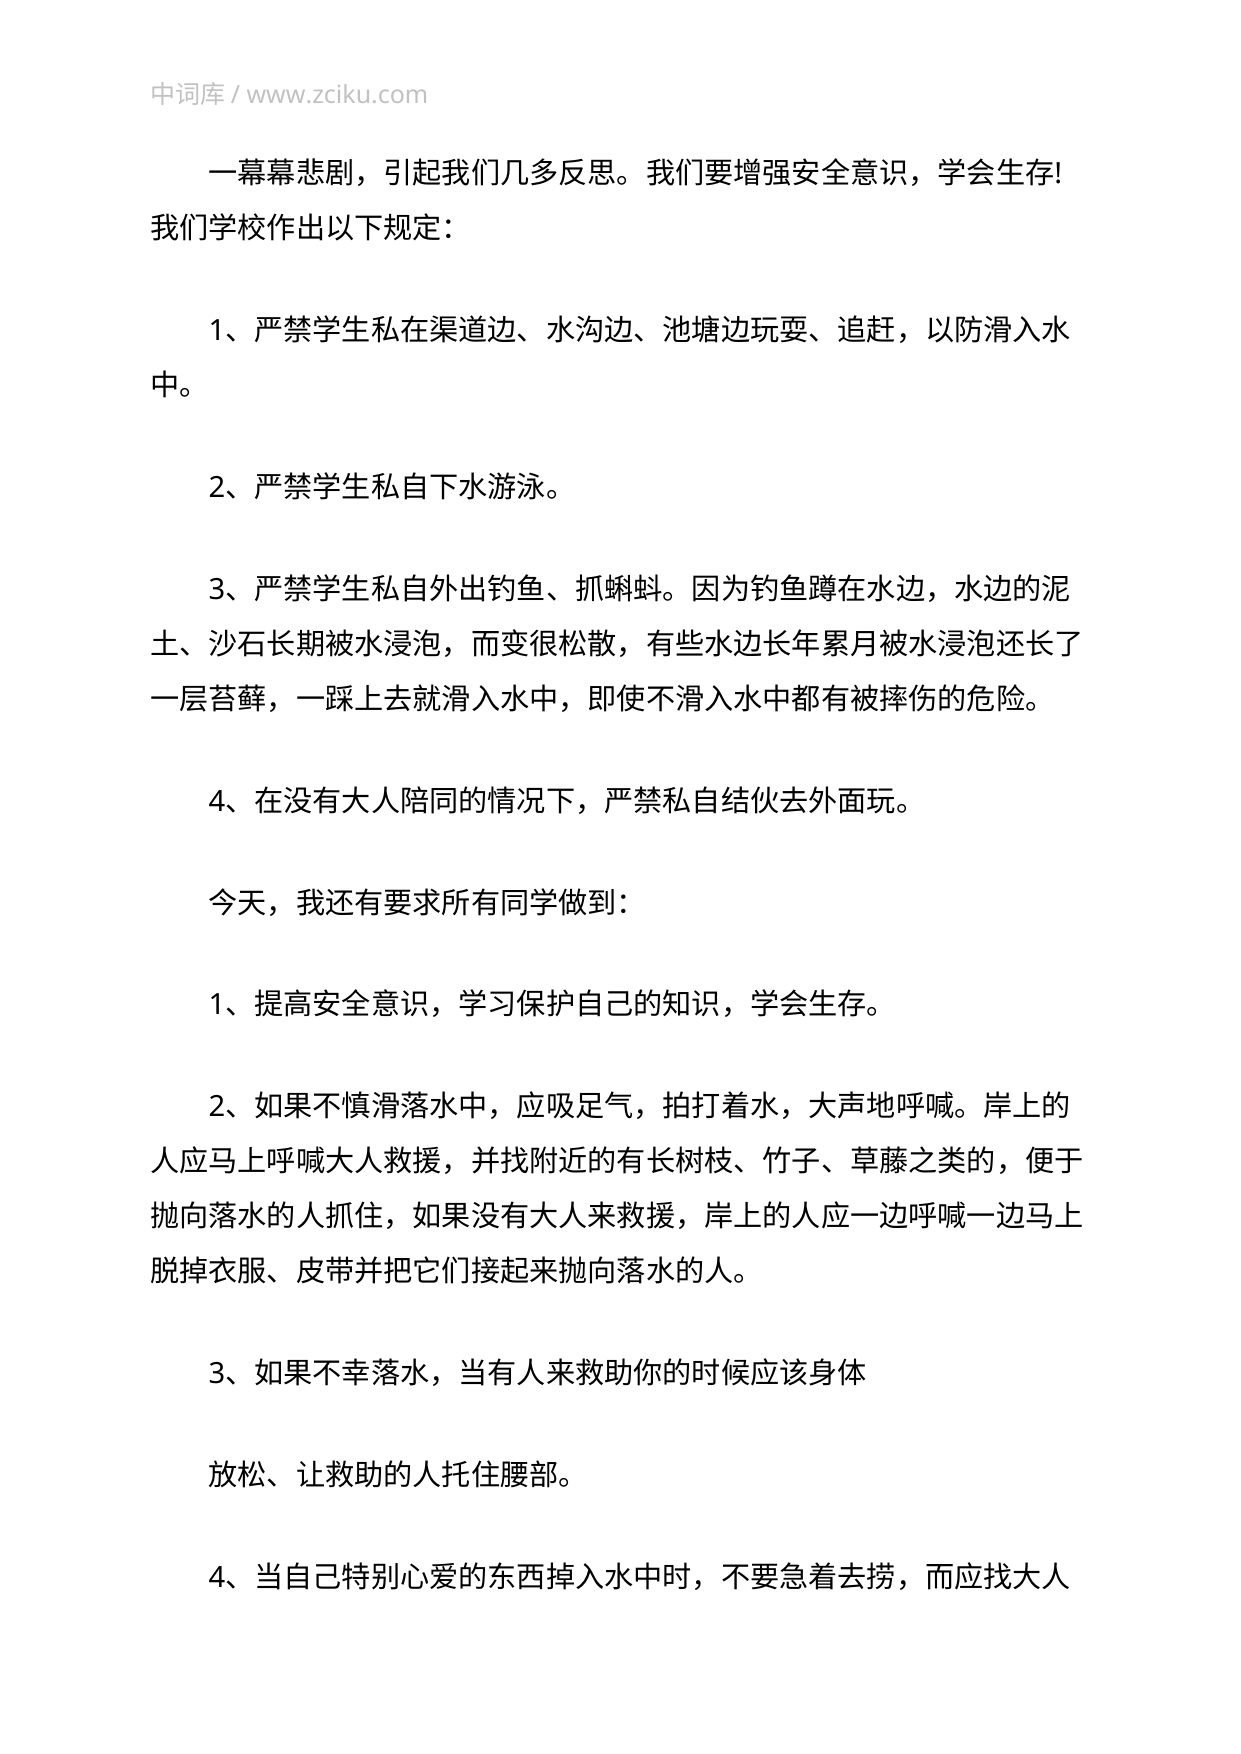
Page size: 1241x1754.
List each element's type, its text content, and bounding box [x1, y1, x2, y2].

text 1、提高安全意识，学习保护自己的知识，学会生存。 [150, 981, 1090, 1023]
text 一幕幕悲剧，引起我们几多反思。我们要增强安全意识，学会生存!我们学校作出以下规定： [150, 150, 1090, 247]
text 2、如果不慎滑落水中，应吸足气，拍打着水，大声地呼喊。岸上的人应马上呼喊大人救援，并找附近的有长树枝、竹子、草藤之类的，便于抛向落水的人抓住，如果没有大人来救援，岸上的人应一边呼喊一边马上脱掉衣服、皮带并把它们接起来抛向落水的人。 [150, 1083, 1090, 1290]
text 4、在没有大人陪同的情况下，严禁私自结伙去外面玩。 [150, 777, 1090, 819]
text 2、严禁学生私自下水游泳。 [150, 463, 1090, 506]
text 放松、让救助的人托住腰部。 [150, 1451, 1090, 1494]
text 3、严禁学生私自外出钓鱼、抓蝌蚪。因为钓鱼蹲在水边，水边的泥土、沙石长期被水浸泡，而变很松散，有些水边长年累月被水浸泡还长了一层苔藓，一踩上去就滑入水中，即使不滑入水中都有被摔伤的危险。 [150, 566, 1090, 718]
text 1、严禁学生私在渠道边、水沟边、池塘边玩耍、追赶，以防滑入水中。 [150, 307, 1090, 404]
text 今天，我还有要求所有同学做到： [150, 879, 1090, 921]
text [150, 1553, 1090, 1596]
text 3、如果不幸落水，当有人来救助你的时候应该身体 [150, 1349, 1090, 1392]
